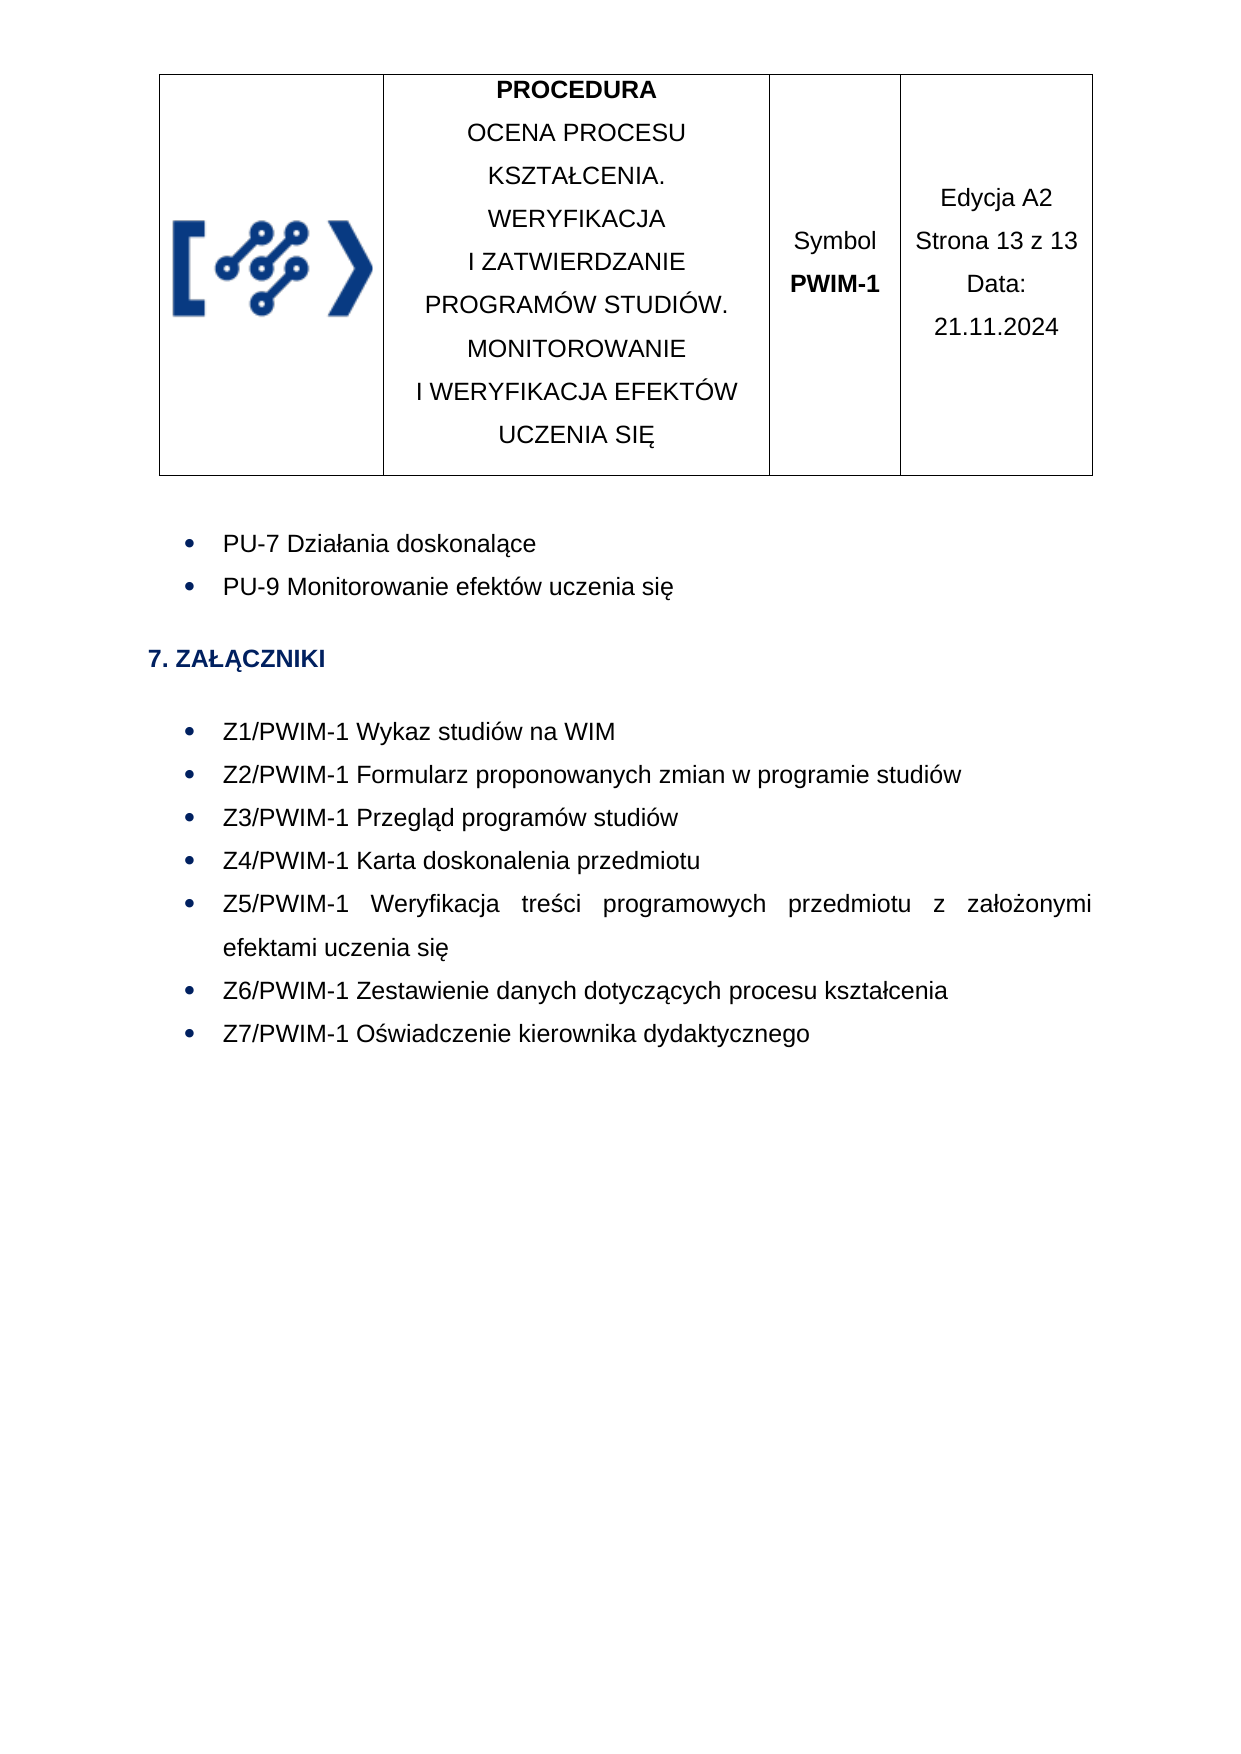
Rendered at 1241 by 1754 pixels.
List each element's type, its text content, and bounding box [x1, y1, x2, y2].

list PU-9 Monitorowanie efektów uczenia się [185, 572, 1093, 601]
list Z5/PWIM-1 Weryfikacja treści programowych przedmiotu z założonymi efektami uczenia się [185, 889, 1093, 961]
list Z2/PWIM-1 Formularz proponowanych zmian w programie studiów [185, 760, 1093, 788]
list Z7/PWIM-1 Oświadczenie kierownika dydaktycznego [185, 1019, 1093, 1048]
text 7. ZAŁĄCZNIKI [148, 644, 1093, 673]
list Z3/PWIM-1 Przegląd programów studiów [185, 803, 1093, 832]
list PU-7 Działania doskonalące [185, 528, 1093, 557]
list Z4/PWIM-1 Karta doskonalenia przedmiotu [185, 846, 1093, 875]
list Z1/PWIM-1 Wykaz studiów na WIM [185, 716, 1093, 745]
list Z6/PWIM-1 Zestawienie danych dotyczących procesu kształcenia [185, 976, 1093, 1004]
